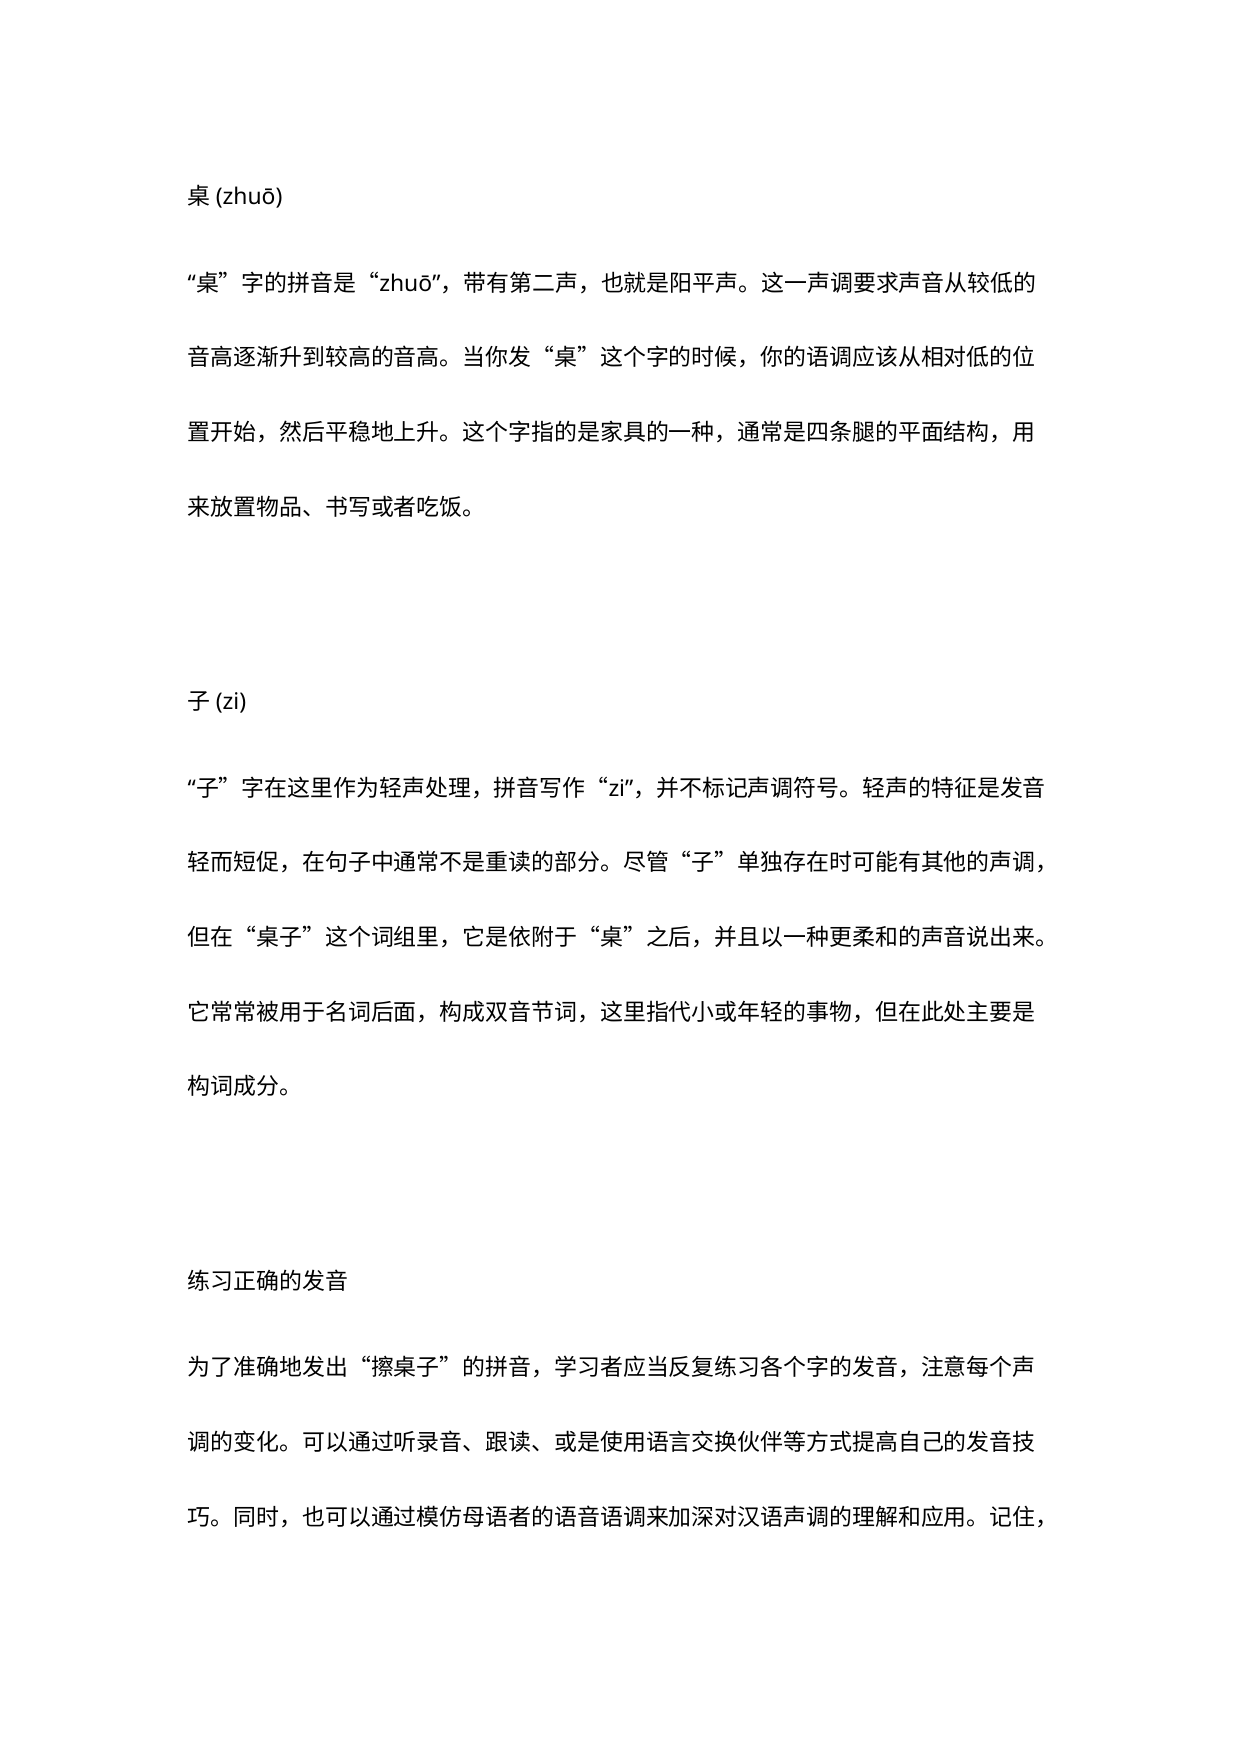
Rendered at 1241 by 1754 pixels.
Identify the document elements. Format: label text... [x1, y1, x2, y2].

text 桌 (zhuō) [187, 162, 1053, 227]
text 练习正确的发音 [187, 1247, 1053, 1312]
text “桌”字的拼音是“zhuō”，带有第二声，也就是阳平声。这一声调要求声音从较低的音高逐渐升到较高的音高。当你发“桌”这个字的时候，你的语调应该从相对低的位置开始，然后平稳地上升。这个字指的是家具的一种，通常是四条腿的平面结构，用来放置物品、书写或者吃饭。 [187, 249, 1053, 538]
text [187, 1333, 1053, 1548]
text “子”字在这里作为轻声处理，拼音写作“zi”，并不标记声调符号。轻声的特征是发音轻而短促，在句子中通常不是重读的部分。尽管“子”单独存在时可能有其他的声调，但在“桌子”这个词组里，它是依附于“桌”之后，并且以一种更柔和的声音说出来。它常常被用于名词后面，构成双音节词，这里指代小或年轻的事物，但在此处主要是构词成分。 [187, 754, 1053, 1117]
text 子 (zi) [187, 667, 1053, 732]
